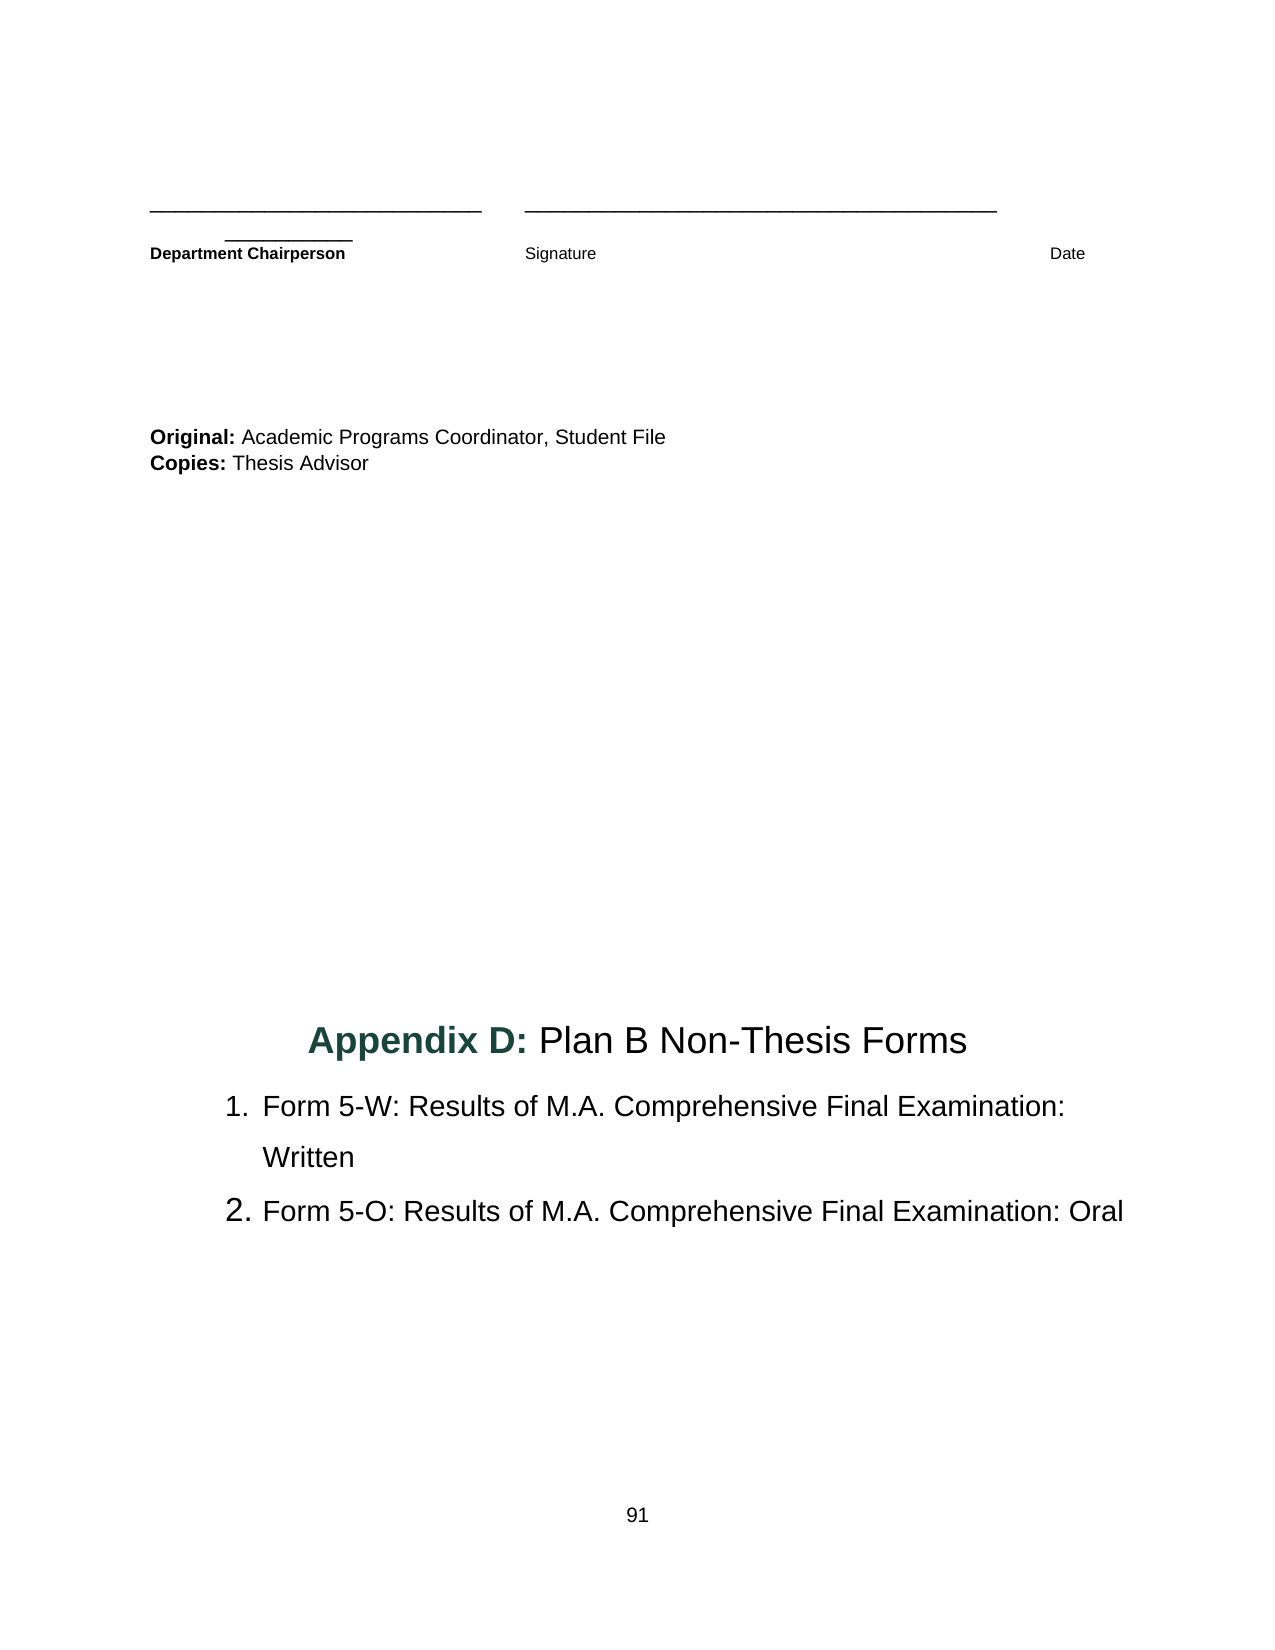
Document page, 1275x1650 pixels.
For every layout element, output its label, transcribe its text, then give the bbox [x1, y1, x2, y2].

text Original: Academic Programs Coordinator, Student File Copies: Thesis Advisor [150, 425, 1125, 475]
list Form 5-W: Results of M.A. Comprehensive Final Examination: Written [225, 1089, 1125, 1173]
list Form 5-O: Results of M.A. Comprehensive Final Examination: Oral [225, 1190, 1125, 1228]
text Appendix D: Plan B Non-Thesis Forms [150, 1018, 1125, 1061]
text Department Chairperson Signature Date [150, 244, 1125, 263]
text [150, 187, 1125, 242]
